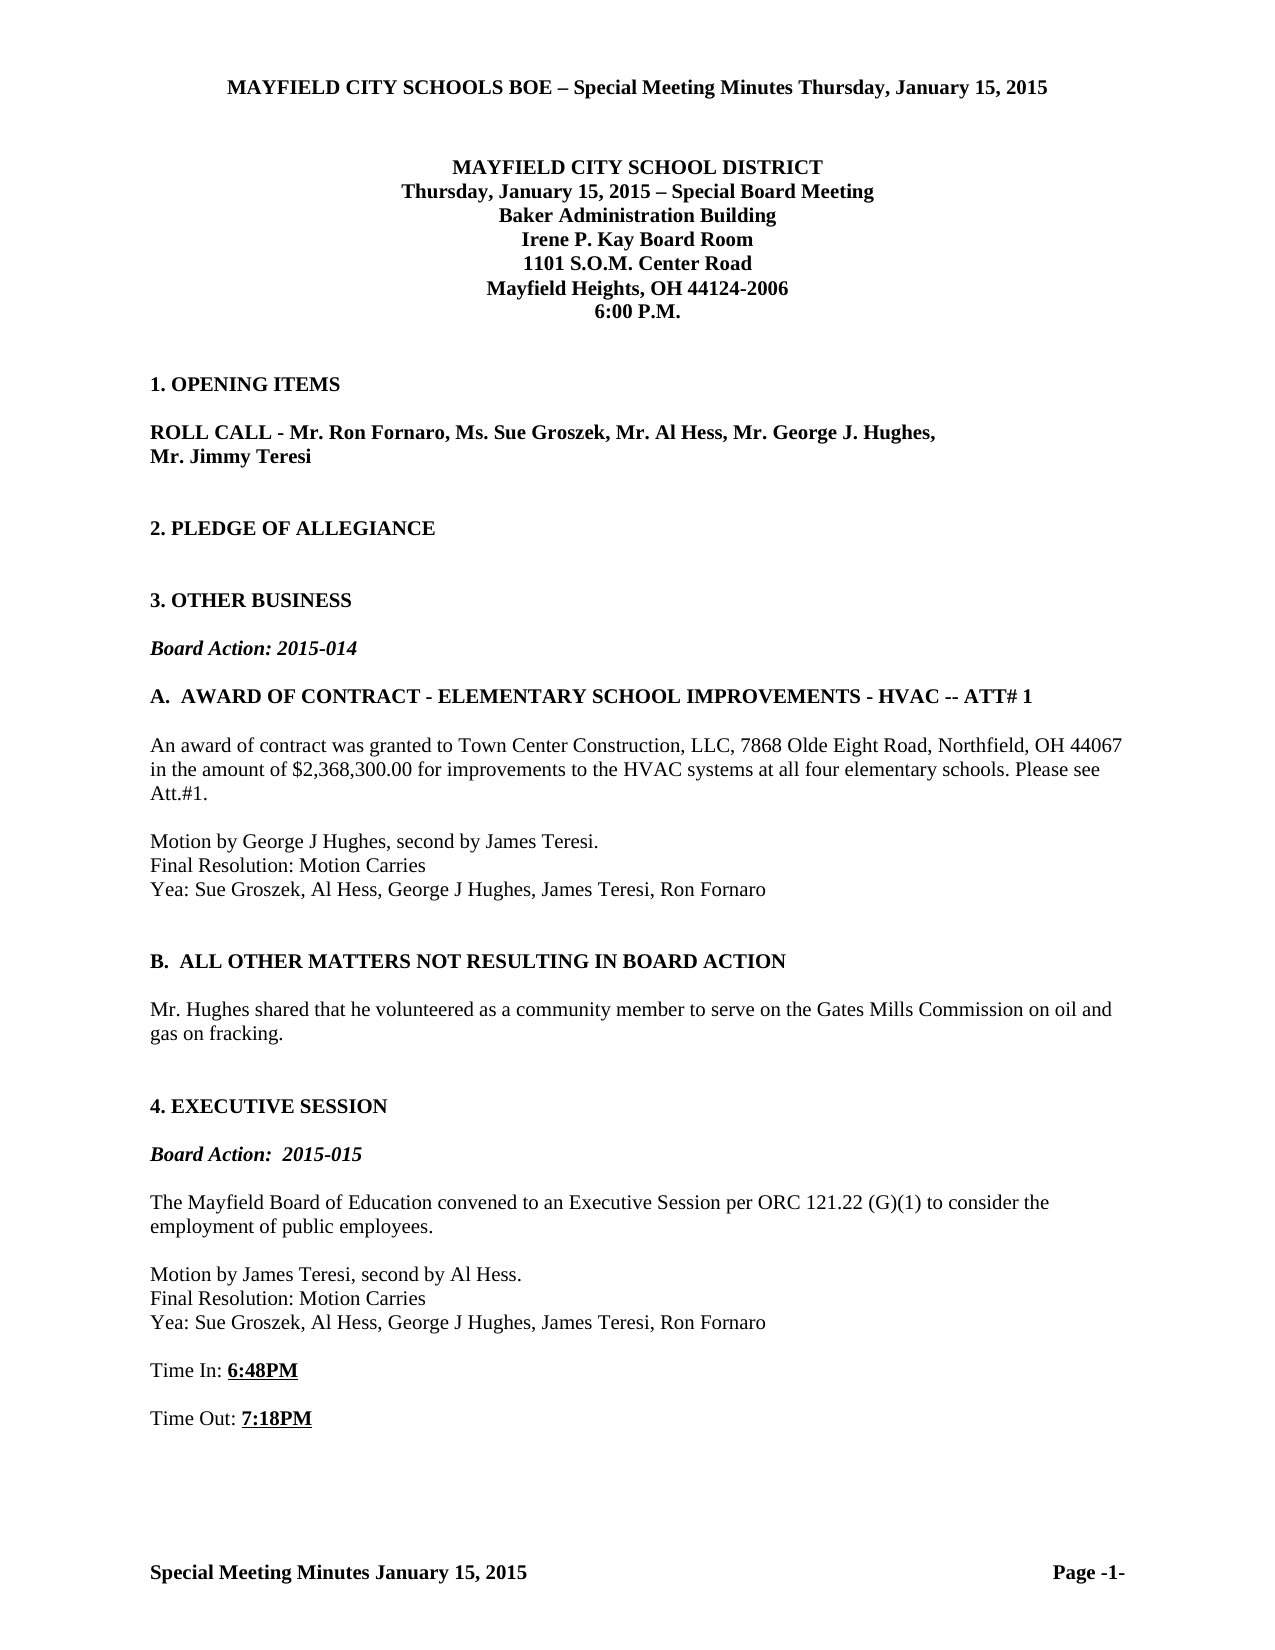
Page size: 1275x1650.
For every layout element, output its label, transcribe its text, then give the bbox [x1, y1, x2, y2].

text Mr. Hughes shared that he volunteered as a community member to serve on the Gates Mills Commission on oil and gas on fracking. [150, 997, 1125, 1045]
text 4. EXECUTIVE SESSION [150, 1093, 1125, 1118]
text A. AWARD OF CONTRACT - ELEMENTARY SCHOOL IMPROVEMENTS - HVAC -- ATT# 1 [150, 684, 1125, 708]
text An award of contract was granted to Town Center Construction, LLC, 7868 Olde Eight Road, Northfield, OH 44067 in the amount of $2,368,300.00 for improvements to the HVAC systems at all four elementary schools. Please see Att.#1. [150, 733, 1125, 805]
text Board Action: 2015-015 [150, 1142, 1125, 1166]
text Motion by James Teresi, second by Al Hess. [150, 1262, 1125, 1286]
text Motion by George J Hughes, second by James Teresi. [150, 829, 1125, 853]
text Yea: Sue Groszek, Al Hess, George J Hughes, James Teresi, Ron Fornaro [150, 877, 1125, 901]
text 2. PLEDGE OF ALLEGIANCE [150, 516, 1125, 540]
text Time In: 6:48PM [150, 1358, 1125, 1382]
text The Mayfield Board of Education convened to an Executive Session per ORC 121.22 (G)(1) to consider the employment of public employees. [150, 1190, 1125, 1238]
text Time Out: 7:18PM [150, 1406, 1125, 1430]
text MAYFIELD CITY SCHOOL DISTRICT Thursday, January 15, 2015 – Special Board Meeting Baker Administration Building Irene P. Kay Board Room 1101 S.O.M. Center Road Mayfield Heights, OH 44124-2006 6:00 P.M. [150, 155, 1125, 323]
text 3. OTHER BUSINESS [150, 588, 1125, 612]
text Board Action: 2015-014 [150, 636, 1125, 660]
text Mr. Jimmy Teresi [150, 444, 1125, 468]
text B. ALL OTHER MATTERS NOT RESULTING IN BOARD ACTION [150, 949, 1125, 973]
text ROLL CALL - Mr. Ron Fornaro, Ms. Sue Groszek, Mr. Al Hess, Mr. George J. Hughes, [150, 420, 1125, 444]
text Final Resolution: Motion Carries [150, 1286, 1125, 1310]
text Yea: Sue Groszek, Al Hess, George J Hughes, James Teresi, Ron Fornaro [150, 1310, 1125, 1334]
text 1. OPENING ITEMS [150, 372, 1125, 396]
text Final Resolution: Motion Carries [150, 853, 1125, 877]
